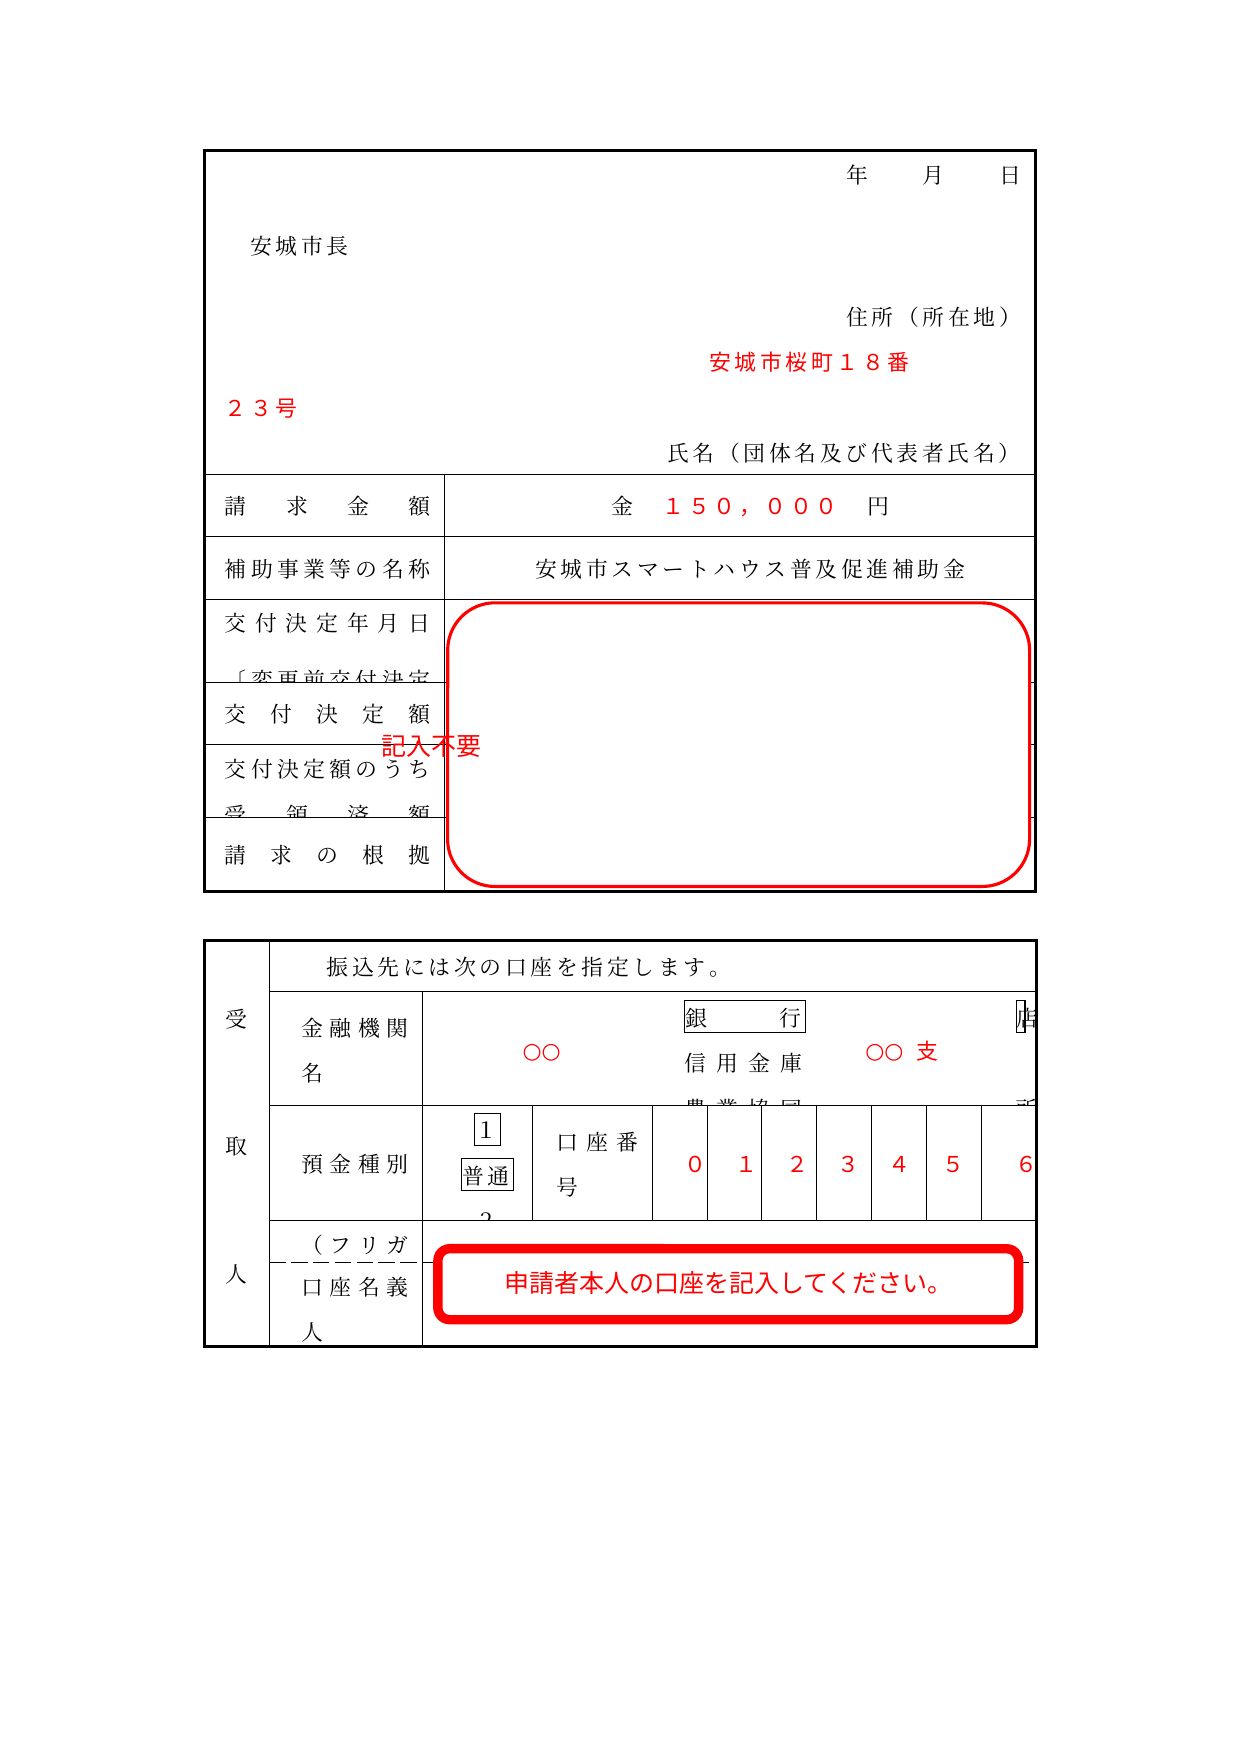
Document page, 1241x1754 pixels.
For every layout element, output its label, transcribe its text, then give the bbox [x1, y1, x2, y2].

table_cell 補助事業等の名称 [206, 537, 444, 598]
table_cell [423, 1262, 1035, 1345]
table_cell ４ [872, 1106, 926, 1220]
table_cell 店 所 [981, 992, 1035, 1105]
table_cell ５ [927, 1106, 981, 1220]
table_cell 請求の根拠 [206, 818, 444, 890]
table_cell １ [708, 1106, 761, 1220]
table_header 振込先には次の口座を指定します。 [270, 942, 1035, 991]
table_cell 年 月 日 第 号 〔 年 月 日 第 号〕 [445, 600, 1034, 682]
table_cell 口座番号 [533, 1106, 652, 1220]
table_cell （フリガナ） [270, 1221, 422, 1262]
table_cell 金融機関名 [270, 992, 422, 1105]
table_cell 預金種別 [270, 1106, 422, 1220]
table_cell ２ [762, 1106, 816, 1220]
table_cell 安城市スマートハウス普及促進補助金 [445, 537, 1034, 598]
table_cell ○○支 [817, 992, 981, 1105]
table_cell ６ [982, 1106, 1035, 1220]
table_cell ○○ [423, 992, 652, 1105]
table_cell ３ [817, 1106, 871, 1220]
table_header 年 月 日 安城市長 住所（所在地） 安城市桜町１８番２３号 氏名（団体名及び代表者氏名） 安城 太郎 [206, 152, 1034, 473]
table_cell ０ [653, 1106, 707, 1220]
table_cell 交付決定年月日 〔変更前交付決定日〕 [206, 600, 444, 682]
table_cell １ 普通 ２ 当座 ３ 貯蓄 [423, 1106, 532, 1220]
table_cell 銀行 信用金庫 農業協同組合 [653, 992, 817, 1105]
table_cell 交付決定額のうち 受領済額 [206, 745, 444, 817]
table_header 受 取 人 [206, 942, 269, 1345]
table_cell 請求金額 [206, 475, 444, 536]
table_cell 金 １５０，０００ 円 [445, 475, 1034, 536]
table_cell [445, 818, 1034, 890]
table_cell [423, 1221, 1035, 1262]
table_cell 口座名義人 [270, 1262, 422, 1345]
table_cell 交付決定額 [206, 683, 444, 744]
